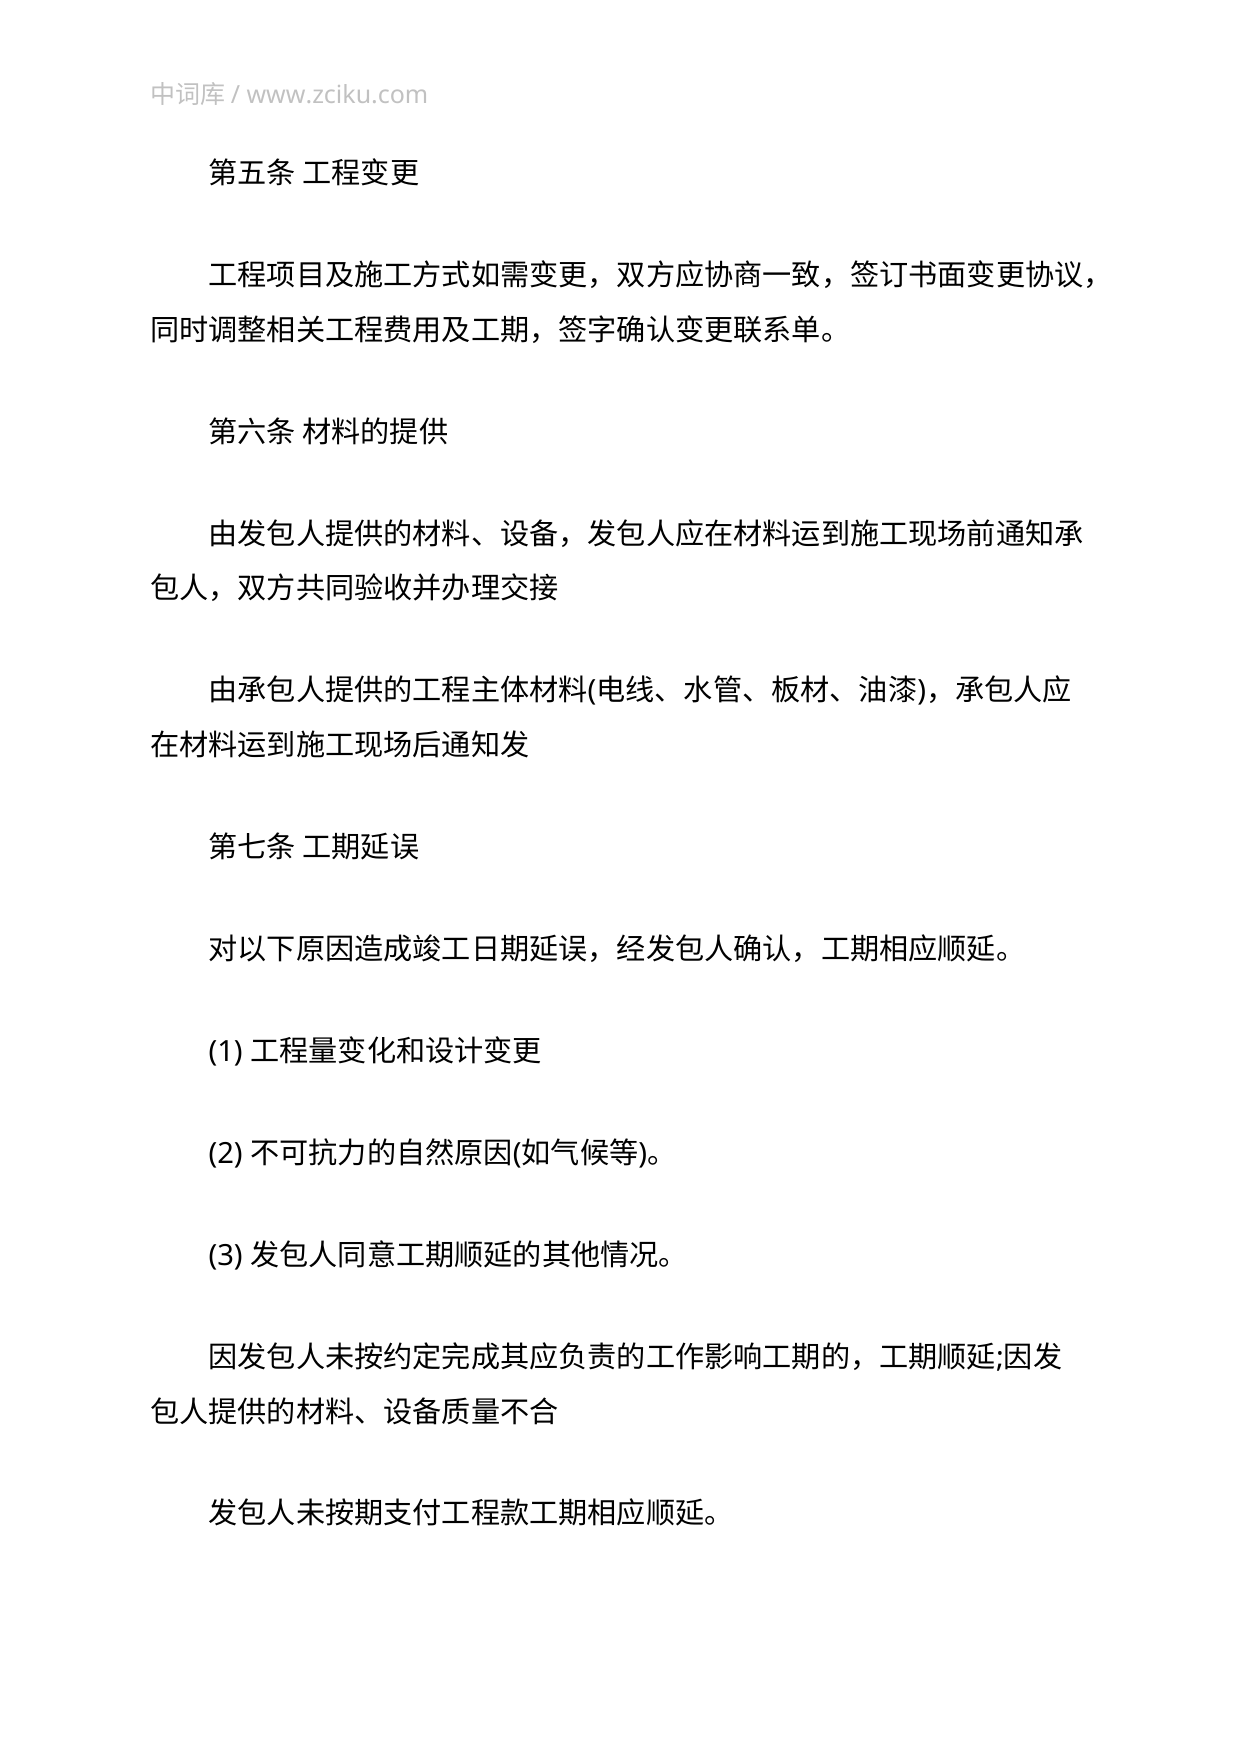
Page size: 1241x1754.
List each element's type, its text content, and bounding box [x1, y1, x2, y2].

text (1) 工程量变化和设计变更 [150, 1027, 1090, 1069]
text 第七条 工期延误 [150, 824, 1090, 866]
text (2) 不可抗力的自然原因(如气候等)。 [150, 1129, 1090, 1172]
text 对以下原因造成竣工日期延误，经发包人确认，工期相应顺延。 [150, 925, 1090, 968]
text 工程项目及施工方式如需变更，双方应协商一致，签订书面变更协议，同时调整相关工程费用及工期，签字确认变更联系单。 [150, 252, 1090, 349]
text 因发包人未按约定完成其应负责的工作影响工期的，工期顺延;因发包人提供的材料、设备质量不合 [150, 1333, 1090, 1430]
text 发包人未按期支付工程款工期相应顺延。 [150, 1490, 1090, 1532]
text 第五条 工程变更 [150, 150, 1090, 192]
text (3) 发包人同意工期顺延的其他情况。 [150, 1231, 1090, 1273]
text 由承包人提供的工程主体材料(电线、水管、板材、油漆)，承包人应在材料运到施工现场后通知发 [150, 667, 1090, 764]
text 由发包人提供的材料、设备，发包人应在材料运到施工现场前通知承包人，双方共同验收并办理交接 [150, 510, 1090, 607]
text 第六条 材料的提供 [150, 408, 1090, 451]
